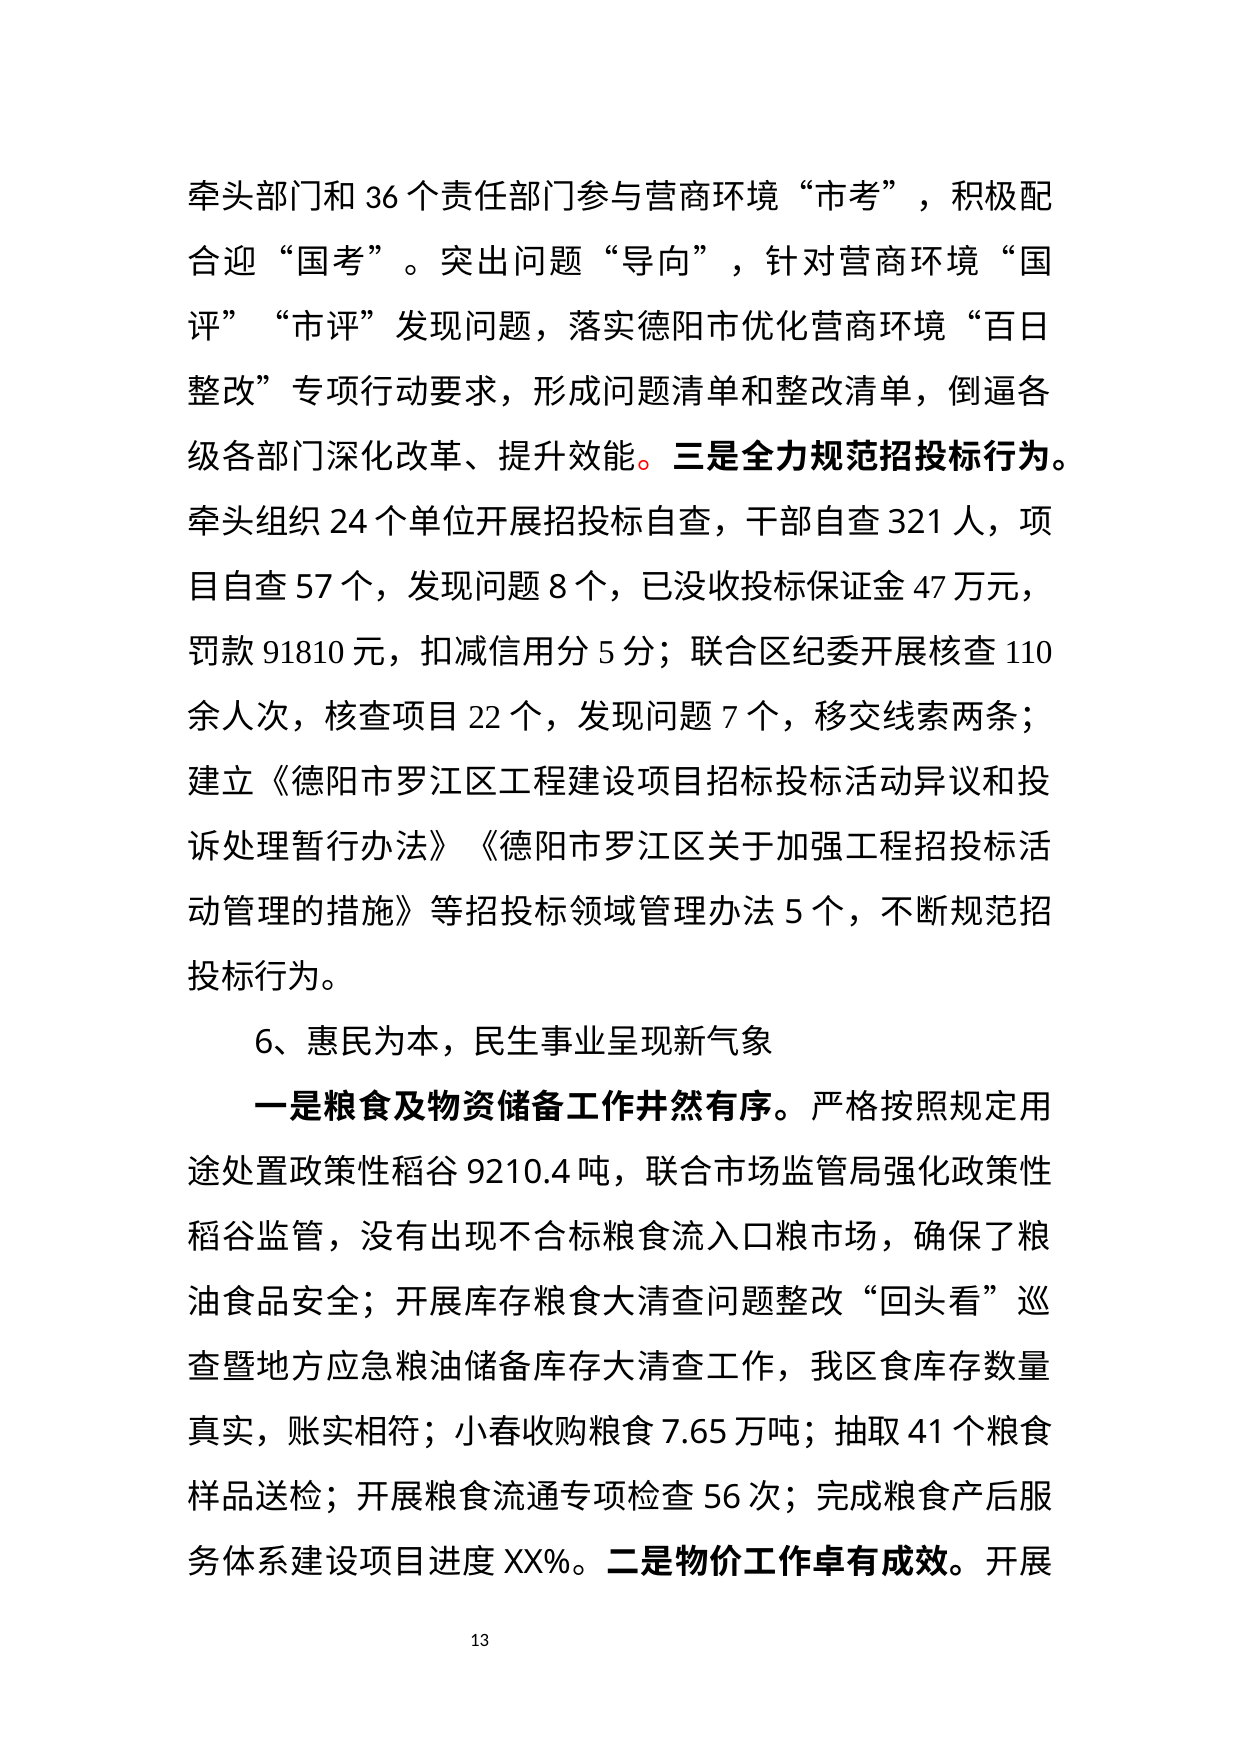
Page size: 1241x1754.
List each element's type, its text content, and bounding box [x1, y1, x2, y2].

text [187, 162, 1053, 1007]
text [187, 1072, 1053, 1592]
text 6、惠民为本，民生事业呈现新气象 [187, 1007, 1053, 1072]
